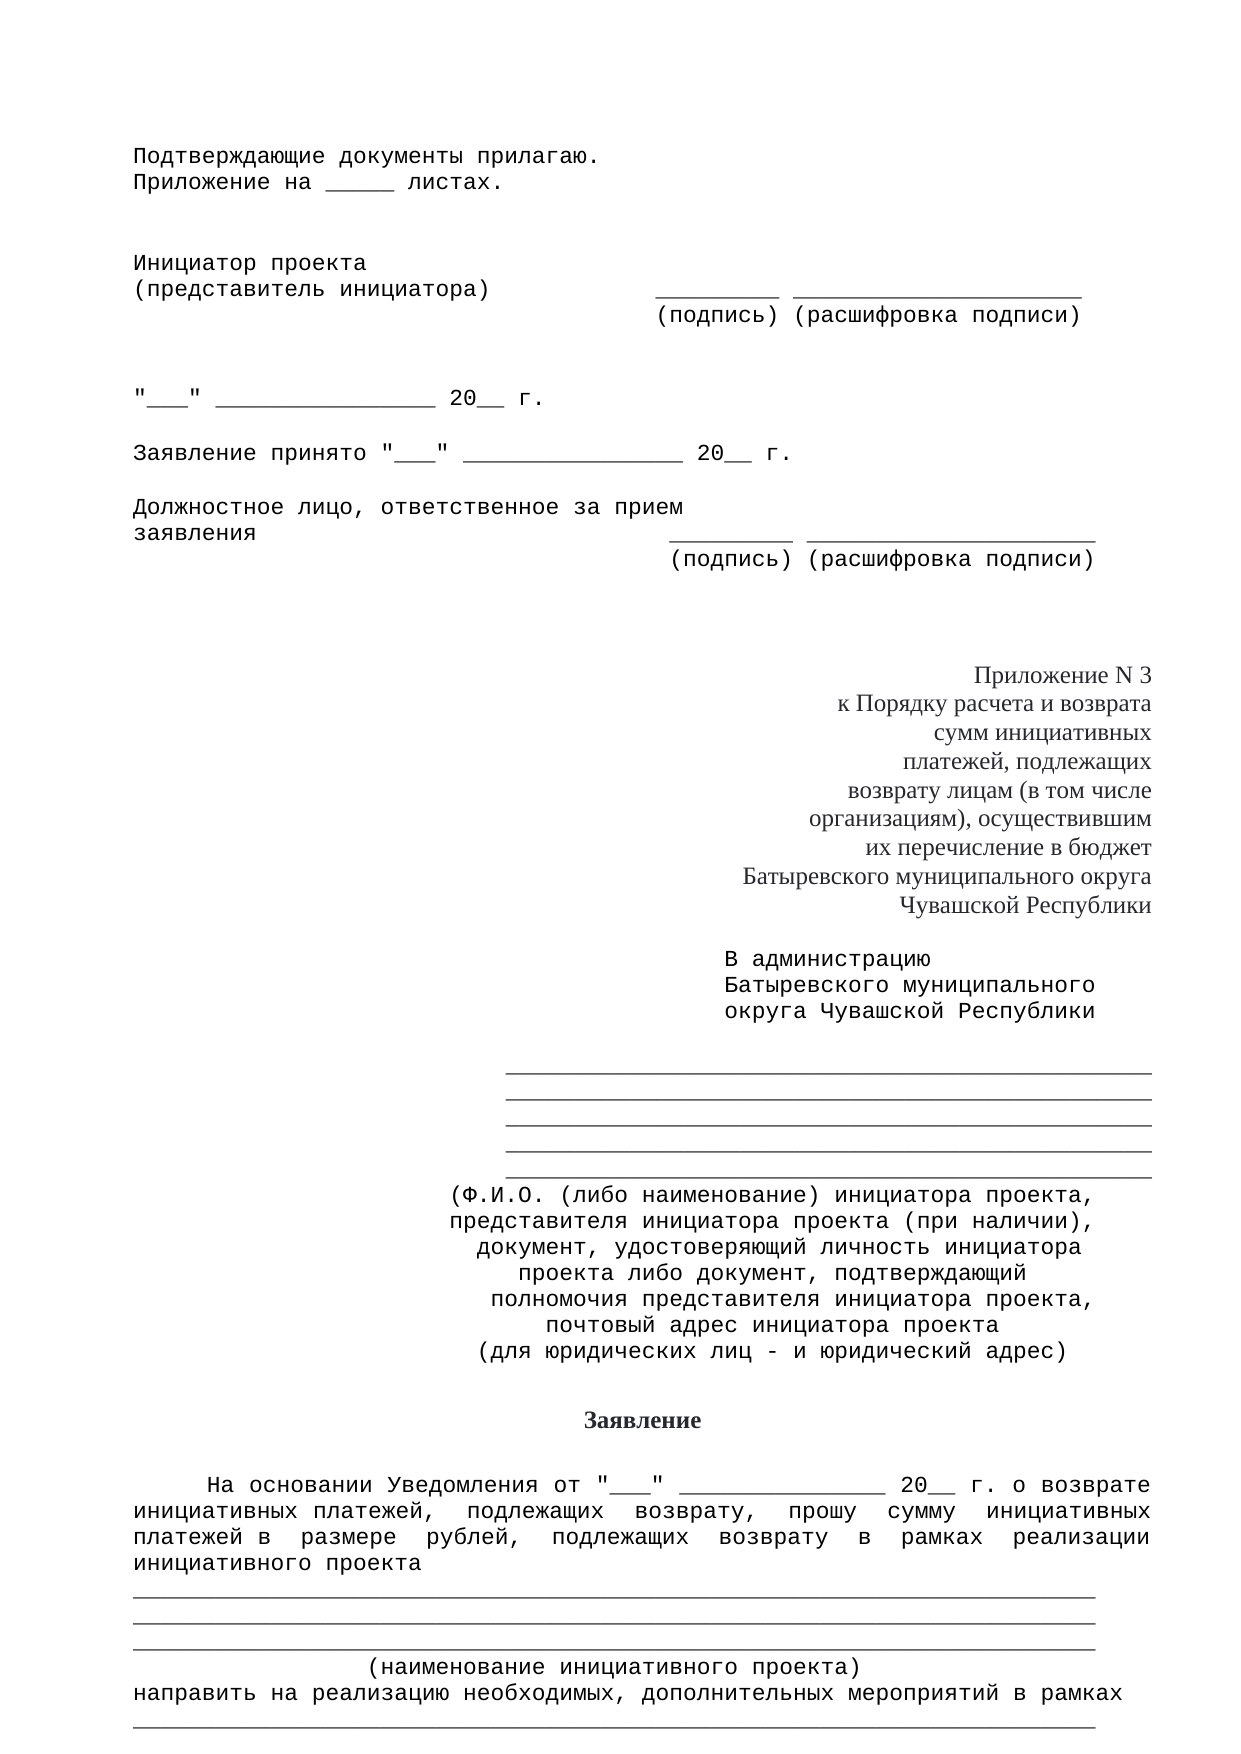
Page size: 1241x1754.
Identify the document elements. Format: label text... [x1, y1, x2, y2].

text (подпись) (расшифровка подписи) [133, 303, 1152, 329]
text Приложение на _____ листах. [133, 170, 1152, 196]
text проекта либо документ, подтверждающий [133, 1261, 1152, 1287]
text полномочия представителя инициатора проекта, [133, 1287, 1152, 1313]
text округа Чувашской Республики [133, 999, 1152, 1025]
text _______________________________________________ [133, 1080, 1152, 1106]
text документ, удостоверяющий личность инициатора [133, 1235, 1152, 1261]
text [133, 1603, 1152, 1629]
text "___" ________________ 20__ г. [133, 386, 1152, 412]
text _______________________________________________ [133, 1054, 1152, 1080]
text (подпись) (расшифровка подписи) [133, 548, 1152, 573]
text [133, 1707, 1152, 1733]
text Приложение N 3 к Порядку расчета и возврата сумм инициативных платежей, подлежащих возврату лицам (в том числе организациям), осуществившим их перечисление в бюджет Батыревского муниципального округа Чувашской Республики [133, 660, 1152, 918]
text Батыревского муниципального [133, 973, 1152, 999]
text направить на реализацию необходимых, дополнительных мероприятий в рамках [133, 1681, 1152, 1707]
text Заявление [133, 1405, 1152, 1434]
text (представитель инициатора) _________ _____________________ [133, 277, 1152, 303]
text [133, 1578, 1152, 1603]
text Подтверждающие документы прилагаю. [133, 144, 1152, 170]
text Инициатор проекта [133, 251, 1152, 277]
text Должностное лицо, ответственное за прием [133, 496, 1152, 522]
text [133, 1655, 1152, 1681]
text Заявление принято "___" ________________ 20__ г. [133, 441, 1152, 467]
text _______________________________________________ [133, 1158, 1152, 1183]
text В администрацию [133, 947, 1152, 973]
text _______________________________________________ [133, 1132, 1152, 1158]
text На основании Уведомления от "___" _______________ 20__ г. о возврате инициативных платежей, подлежащих возврату, прошу сумму инициативных платежей в размере рублей, подлежащих возврату в рамках реализации инициативного проекта [133, 1474, 1152, 1578]
text (для юридических лиц - и юридический адрес) [133, 1339, 1152, 1365]
text представителя инициатора проекта (при наличии), [133, 1209, 1152, 1235]
text (Ф.И.О. (либо наименование) инициатора проекта, [133, 1183, 1152, 1209]
text _______________________________________________ [133, 1106, 1152, 1132]
text заявления _________ _____________________ [133, 522, 1152, 548]
text почтовый адрес инициатора проекта [133, 1313, 1152, 1339]
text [133, 1629, 1152, 1655]
